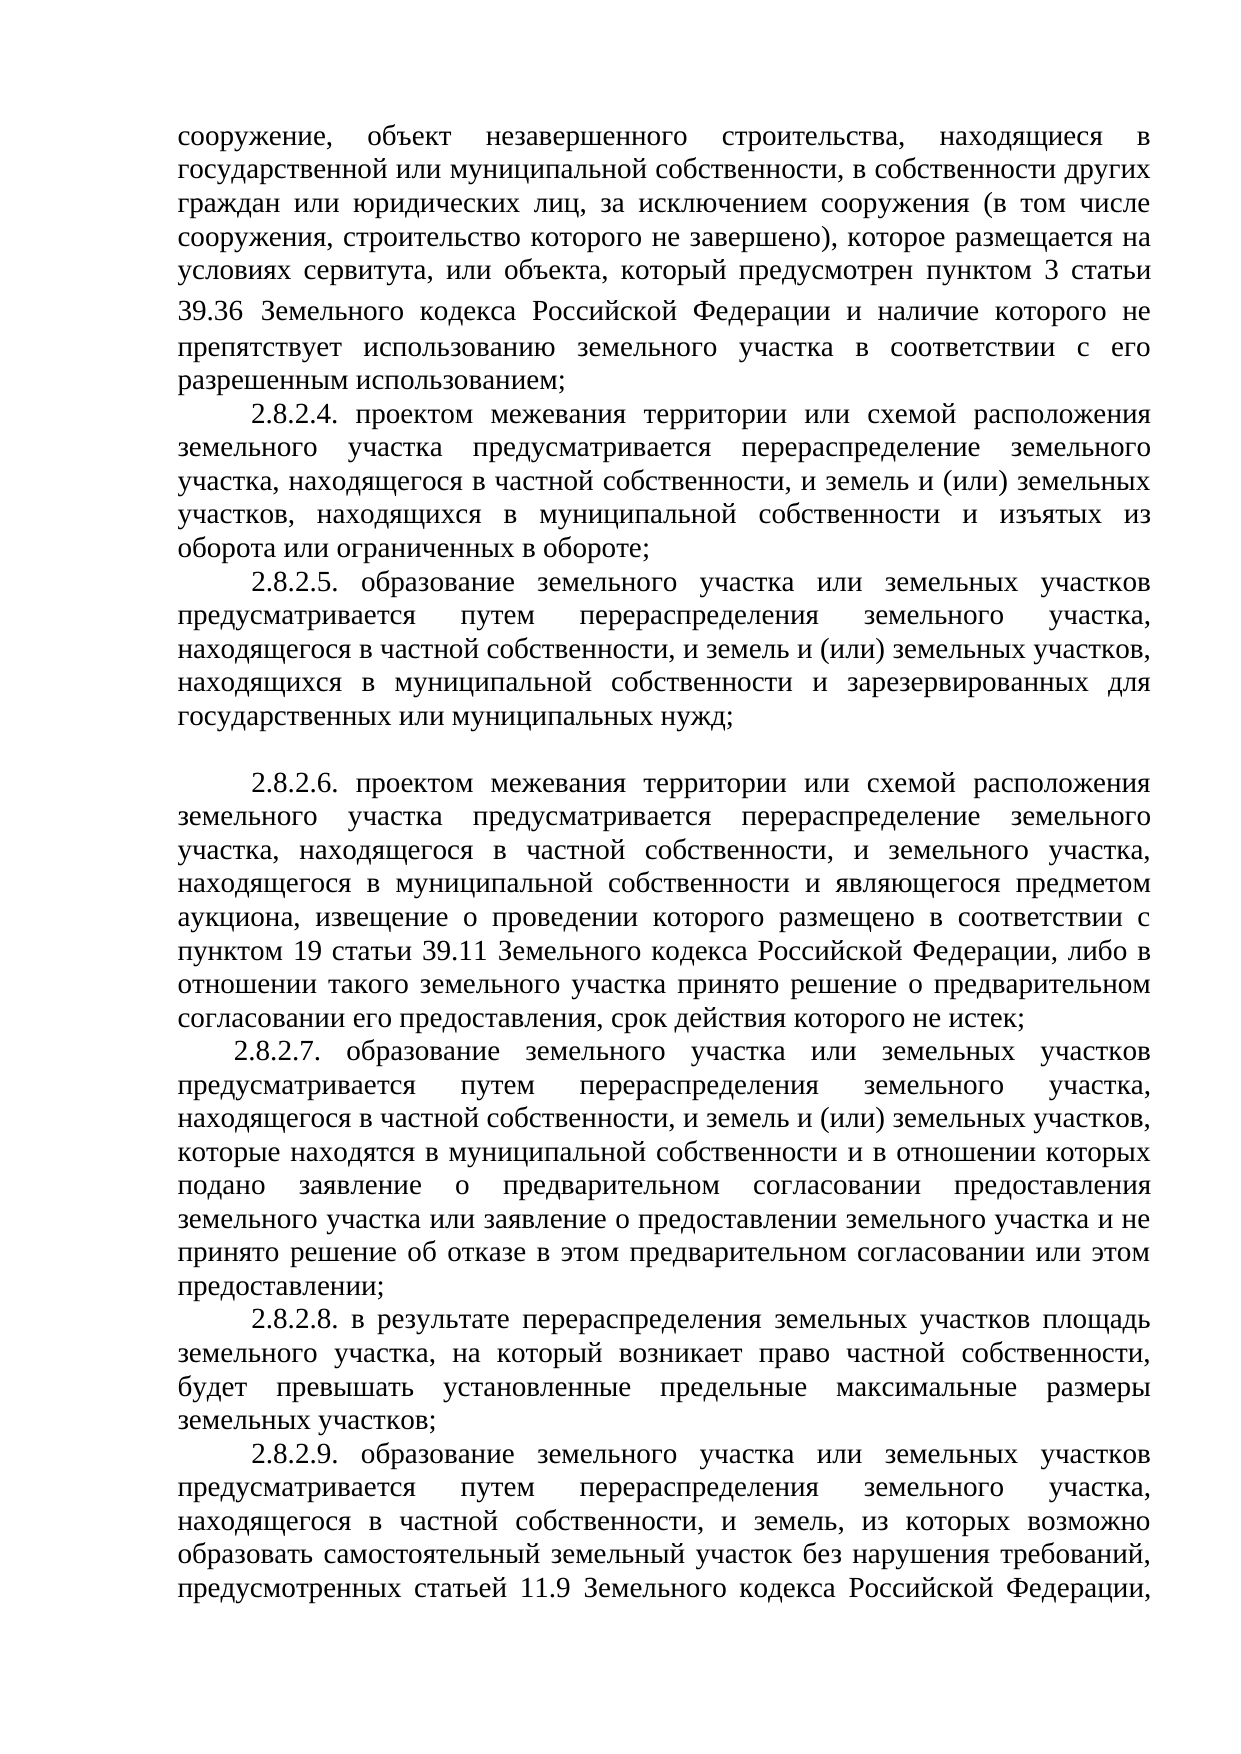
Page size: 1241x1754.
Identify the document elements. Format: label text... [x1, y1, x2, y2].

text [177, 118, 1152, 396]
text 2.8.2.4. проектом межевания территории или схемой расположения земельного участка предусматривается перераспределение земельного участка, находящегося в частной собственности, и земель и (или) земельных участков, находящихся в муниципальной собственности и изъятых из оборота или ограниченных в обороте; [177, 396, 1152, 564]
text 2.8.2.5. образование земельного участка или земельных участков предусматривается путем перераспределения земельного участка, находящегося в частной собственности, и земель и (или) земельных участков, находящихся в муниципальной собственности и зарезервированных для государственных или муниципальных нужд; [177, 564, 1152, 731]
text 2.8.2.8. в результате перераспределения земельных участков площадь земельного участка, на который возникает право частной собственности, будет превышать установленные предельные максимальные размеры земельных участков; [177, 1302, 1152, 1436]
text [177, 1436, 1152, 1603]
text 2.8.2.7. образование земельного участка или земельных участков предусматривается путем перераспределения земельного участка, находящегося в частной собственности, и земель и (или) земельных участков, которые находятся в муниципальной собственности и в отношении которых подано заявление о предварительном согласовании предоставления земельного участка или заявление о предоставлении земельного участка и не принято решение об отказе в этом предварительном согласовании или этом предоставлении; [177, 1033, 1152, 1302]
text 2.8.2.6. проектом межевания территории или схемой расположения земельного участка предусматривается перераспределение земельного участка, находящегося в частной собственности, и земельного участка, находящегося в муниципальной собственности и являющегося предметом аукциона, извещение о проведении которого размещено в соответствии с пунктом 19 статьи 39.11 Земельного кодекса Российской Федерации, либо в отношении такого земельного участка принято решение о предварительном согласовании его предоставления, срок действия которого не истек; [177, 765, 1152, 1033]
